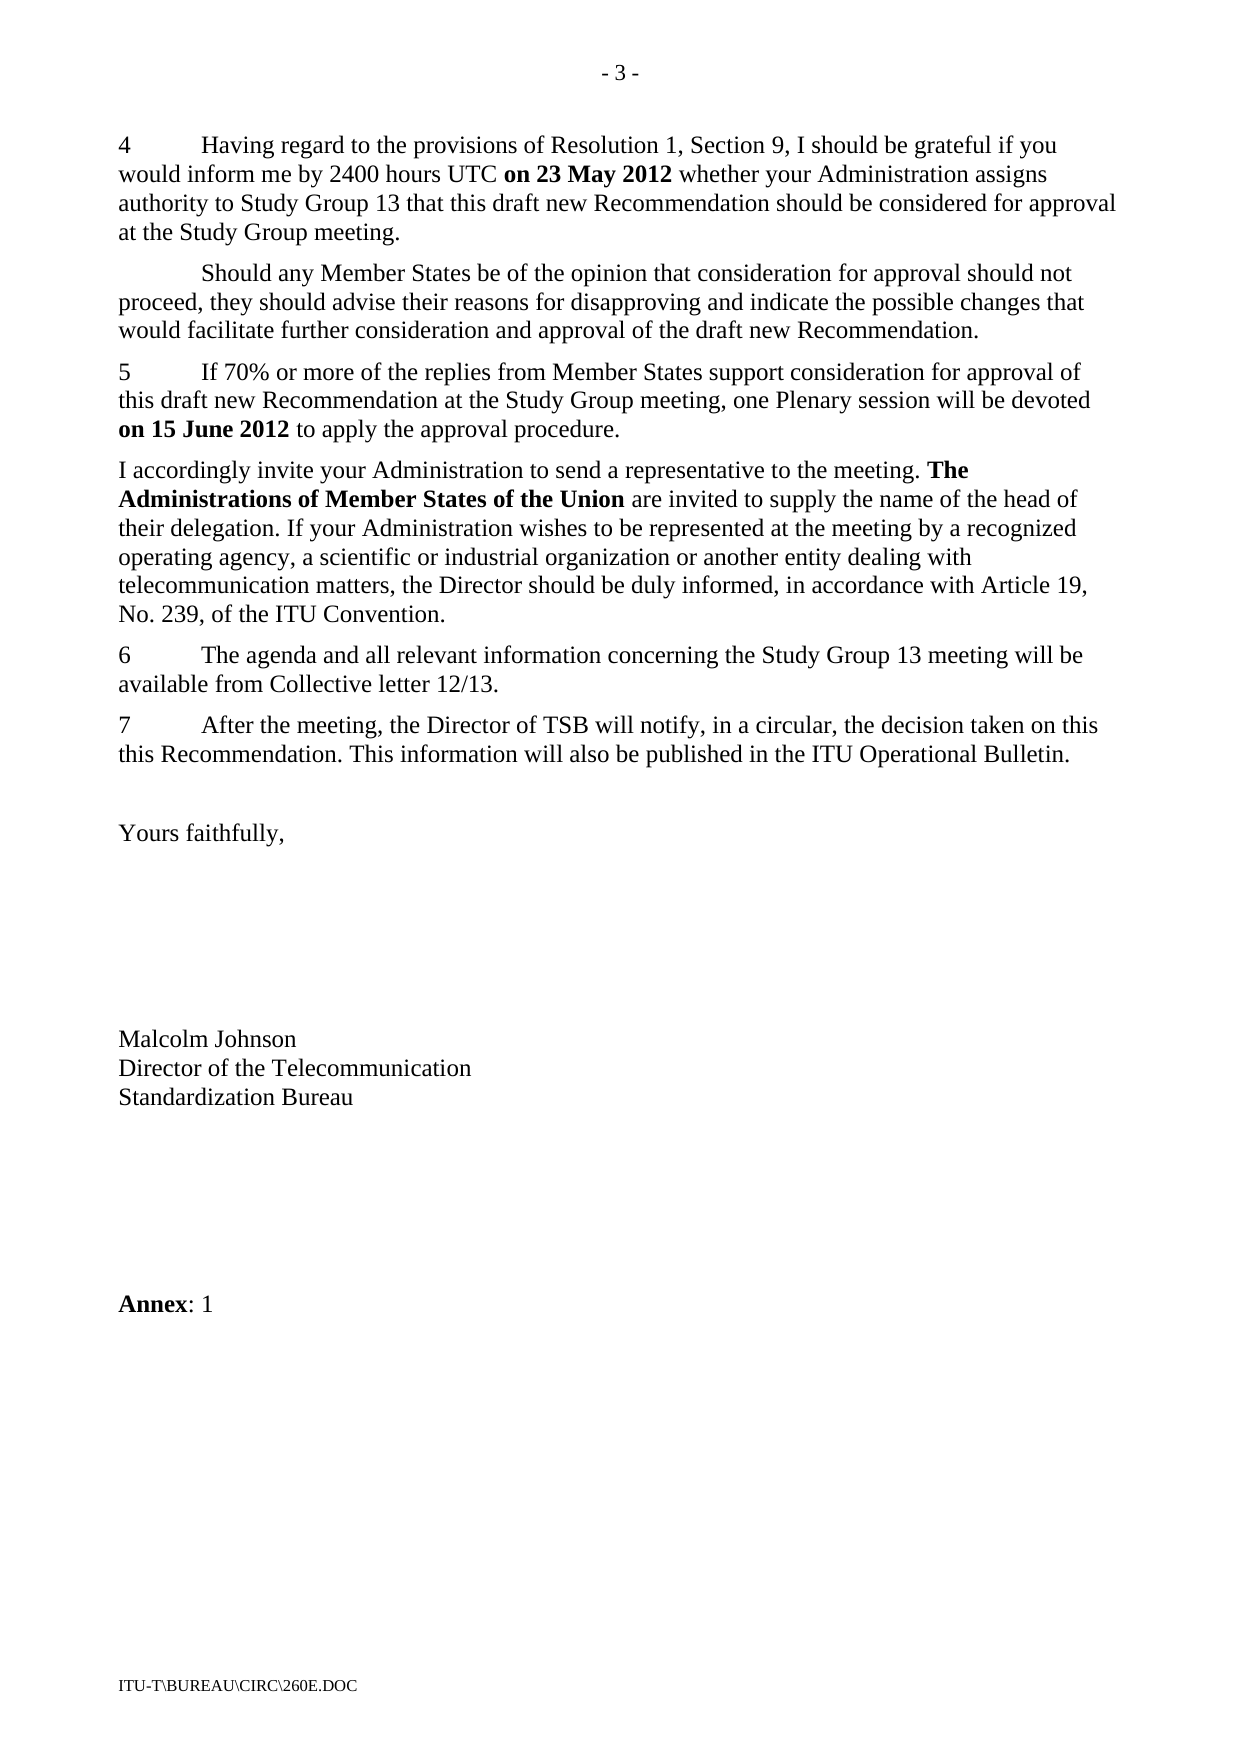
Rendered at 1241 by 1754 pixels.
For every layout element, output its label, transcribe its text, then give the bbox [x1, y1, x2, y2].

text 6 The agenda and all relevant information concerning the Study Group 13 meeting will be available from Collective letter 12/13. [118, 641, 1122, 698]
text I accordingly invite your Administration to send a representative to the meeting. The Administrations of Member States of the Union are invited to supply the name of the head of their delegation. If your Administration wishes to be represented at the meeting by a recognized operating agency, a scientific or industrial organization or another entity dealing with telecommunication matters, the Director should be duly informed, in accordance with Article 19, No. 239, of the ITU Convention. [118, 456, 1122, 628]
text 4 Having regard to the provisions of Resolution 1, Section 9, I should be grateful if you would inform me by 2400 hours UTC on 23 May 2012 whether your Administration assigns authority to Study Group 13 that this draft new Recommendation should be considered for approval at the Study Group meeting. [118, 131, 1122, 246]
text Malcolm Johnson Director of the Telecommunication Standardization Bureau [118, 1024, 1122, 1110]
text Should any Member States be of the opinion that consideration for approval should not proceed, they should advise their reasons for disapproving and indicate the possible changes that would facilitate further consideration and approval of the draft new Recommendation. [118, 258, 1122, 344]
text Yours faithfully, [118, 818, 1122, 847]
text 5 If 70% or more of the replies from Member States support consideration for approval of this draft new Recommendation at the Study Group meeting, one Plenary session will be devoted on 15 June 2012 to apply the approval procedure. [118, 357, 1122, 443]
text Annex: 1 [118, 1289, 1122, 1318]
text 7 After the meeting, the Director of TSB will notify, in a circular, the decision taken on this this Recommendation. This information will also be published in the ITU Operational Bulletin. [118, 711, 1122, 768]
